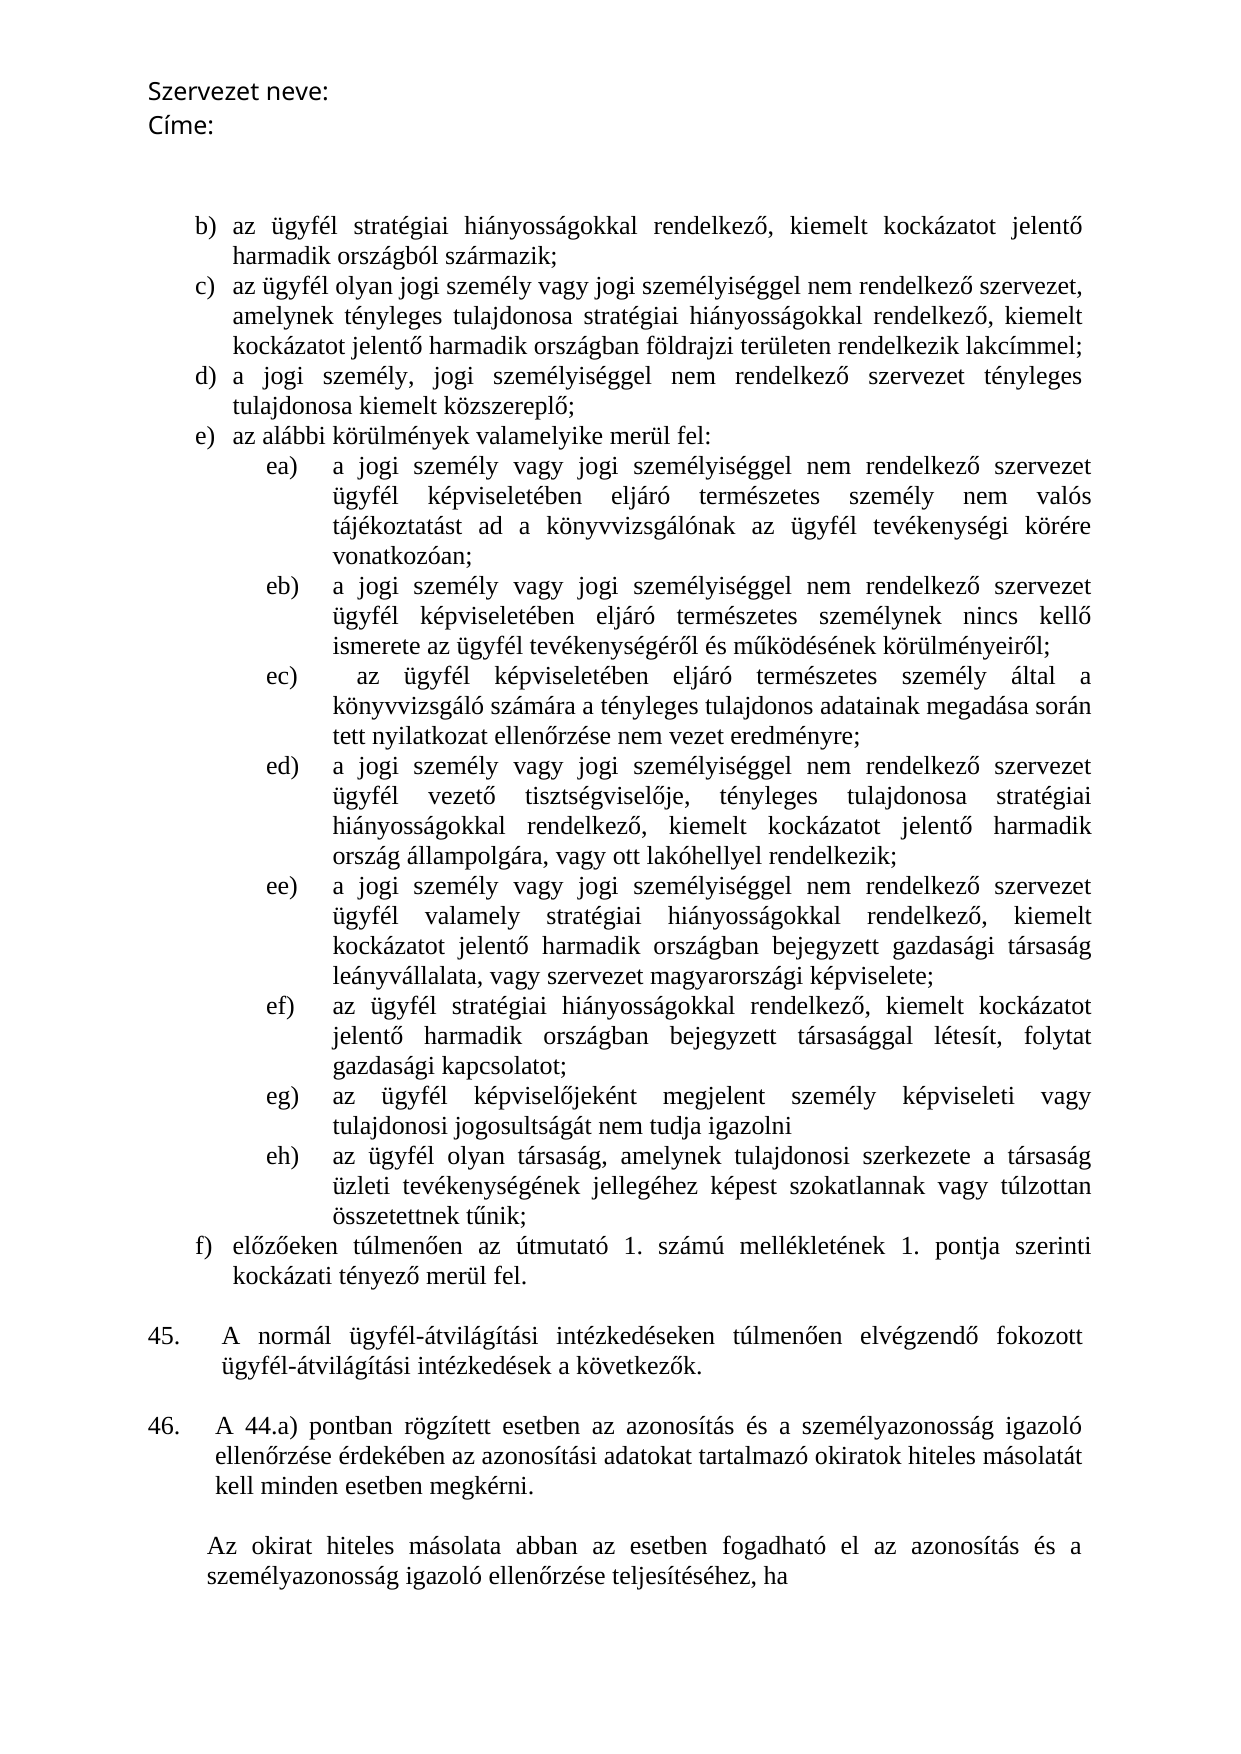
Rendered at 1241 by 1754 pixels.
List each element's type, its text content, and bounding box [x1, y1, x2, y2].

list az alábbi körülmények valamelyike merül fel: [195, 420, 1084, 450]
list A normál ügyfél-átvilágítási intézkedéseken túlmenően elvégzendő fokozott ügyfél-átvilágítási intézkedések a következők. [148, 1320, 1084, 1380]
list a jogi személy, jogi személyiséggel nem rendelkező szervezet tényleges tulajdonosa kiemelt közszereplő; [195, 360, 1084, 420]
text eg) az ügyfél képviselőjeként megjelent személy képviseleti vagy tulajdonosi jogosultságát nem tudja igazolni [266, 1080, 1093, 1140]
text eb) a jogi személy vagy jogi személyiséggel nem rendelkező szervezet ügyfél képviseletében eljáró természetes személynek nincs kellő ismerete az ügyfél tevékenységéről és működésének körülményeiről; [266, 570, 1093, 660]
text ec) az ügyfél képviseletében eljáró természetes személy által a könyvvizsgáló számára a tényleges tulajdonos adatainak megadása során tett nyilatkozat ellenőrzése nem vezet eredményre; [266, 660, 1093, 750]
text eh) az ügyfél olyan társaság, amelynek tulajdonosi szerkezete a társaság üzleti tevékenységének jellegéhez képest szokatlannak vagy túlzottan összetettnek tűnik; [266, 1140, 1093, 1230]
list A 44.a) pontban rögzített esetben az azonosítás és a személyazonosság igazoló ellenőrzése érdekében az azonosítási adatokat tartalmazó okiratok hiteles másolatát kell minden esetben megkérni. [148, 1410, 1084, 1500]
text ee) a jogi személy vagy jogi személyiséggel nem rendelkező szervezet ügyfél valamely stratégiai hiányosságokkal rendelkező, kiemelt kockázatot jelentő harmadik országban bejegyzett gazdasági társaság leányvállalata, vagy szervezet magyarországi képviselete; [266, 870, 1093, 990]
list az ügyfél olyan jogi személy vagy jogi személyiséggel nem rendelkező szervezet, amelynek tényleges tulajdonosa stratégiai hiányosságokkal rendelkező, kiemelt kockázatot jelentő harmadik országban földrajzi területen rendelkezik lakcímmel; [195, 270, 1084, 360]
text ea) a jogi személy vagy jogi személyiséggel nem rendelkező szervezet ügyfél képviseletében eljáró természetes személy nem valós tájékoztatást ad a könyvvizsgálónak az ügyfél tevékenységi körére vonatkozóan; [266, 450, 1093, 570]
text ef) az ügyfél stratégiai hiányosságokkal rendelkező, kiemelt kockázatot jelentő harmadik országban bejegyzett társasággal létesít, folytat gazdasági kapcsolatot; [266, 990, 1093, 1080]
list előzőeken túlmenően az útmutató 1. számú mellékletének 1. pontja szerinti kockázati tényező merül fel. [195, 1230, 1093, 1290]
list az ügyfél stratégiai hiányosságokkal rendelkező, kiemelt kockázatot jelentő harmadik országból származik; [195, 210, 1084, 270]
list Az okirat hiteles másolata abban az esetben fogadható el az azonosítás és a személyazonosság igazoló ellenőrzése teljesítéséhez, ha [207, 1530, 1084, 1590]
text ed) a jogi személy vagy jogi személyiséggel nem rendelkező szervezet ügyfél vezető tisztségviselője, tényleges tulajdonosa stratégiai hiányosságokkal rendelkező, kiemelt kockázatot jelentő harmadik ország állampolgára, vagy ott lakóhellyel rendelkezik; [266, 750, 1093, 870]
